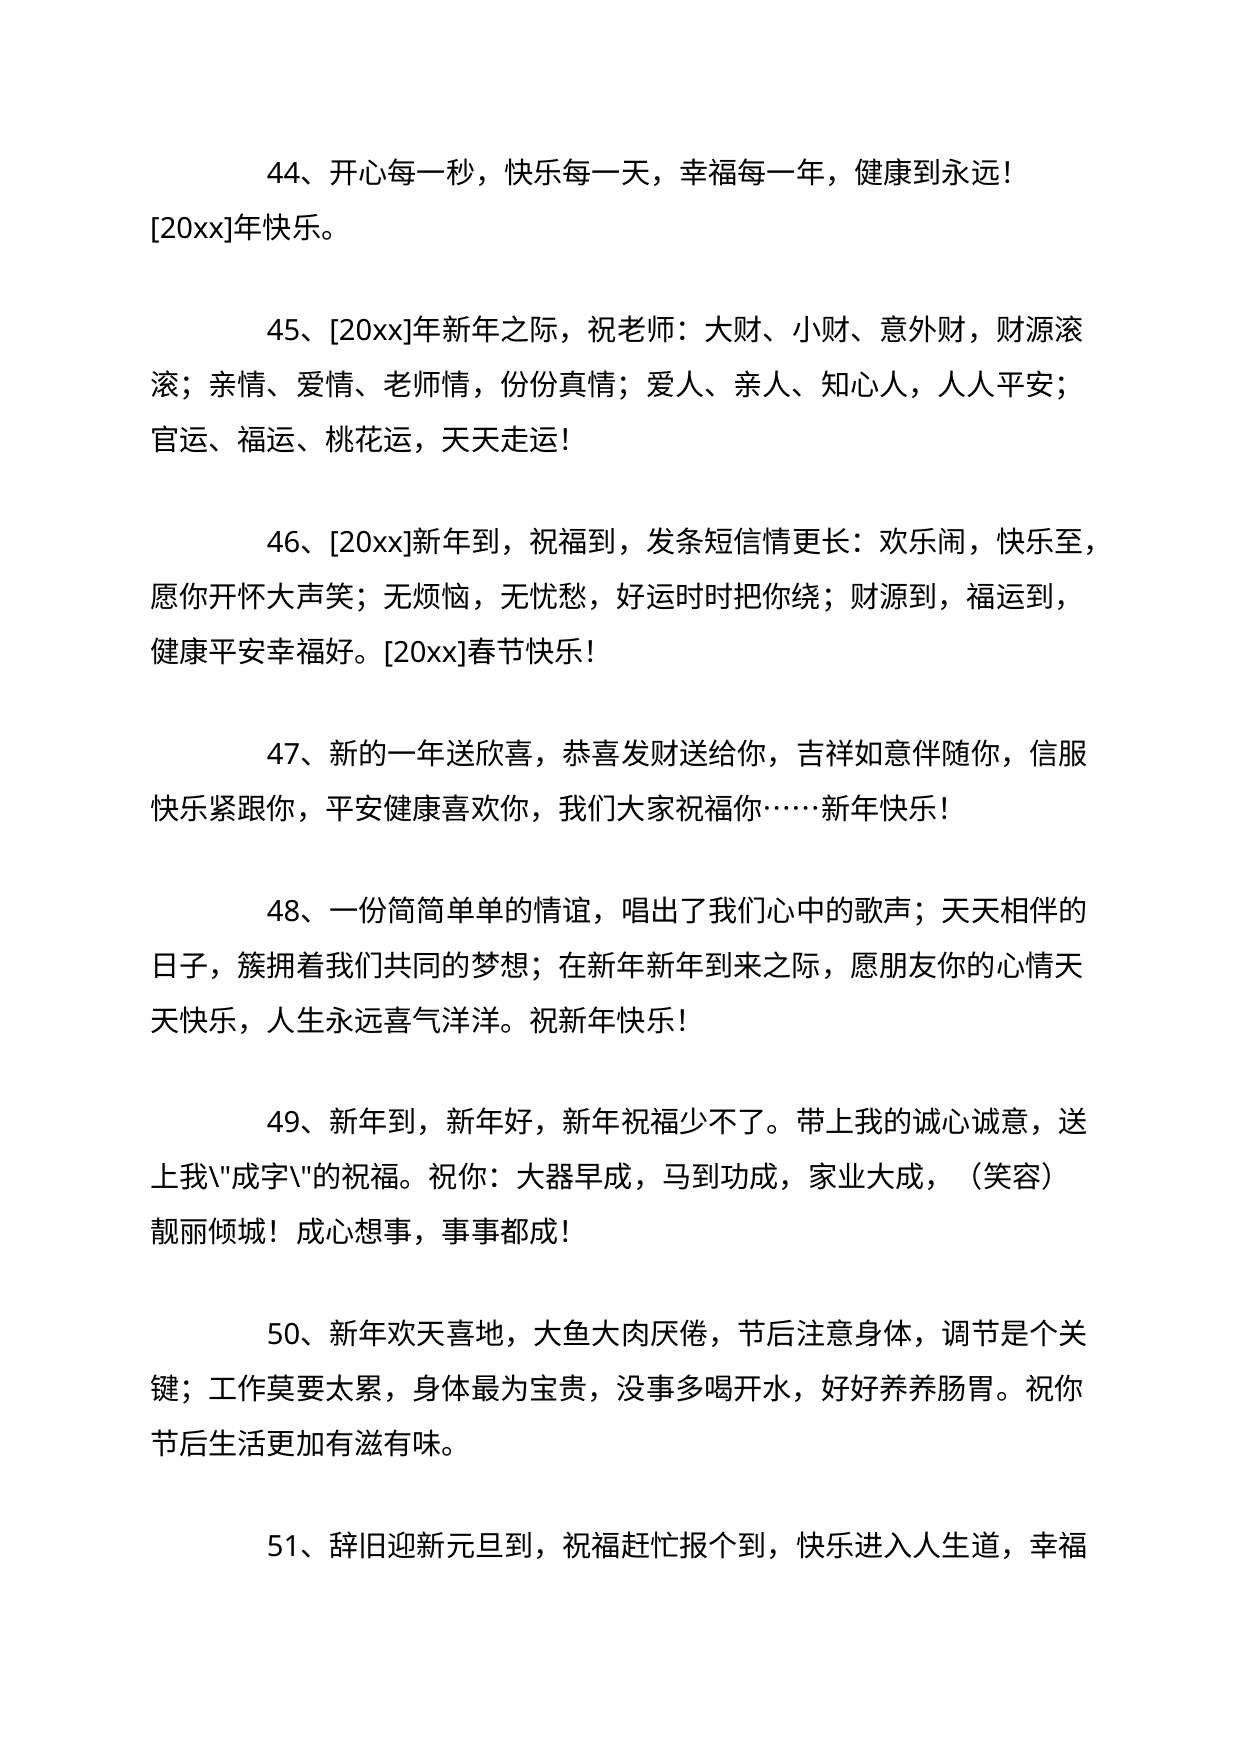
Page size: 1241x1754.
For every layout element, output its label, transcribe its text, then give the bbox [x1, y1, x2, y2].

text 48、一份简简单单的情谊，唱出了我们心中的歌声；天天相伴的日子，簇拥着我们共同的梦想；在新年新年到来之际，愿朋友你的心情天天快乐，人生永远喜气洋洋。祝新年快乐！ [150, 887, 1090, 1039]
text 50、新年欢天喜地，大鱼大肉厌倦，节后注意身体，调节是个关键；工作莫要太累，身体最为宝贵，没事多喝开水，好好养养肠胃。祝你节后生活更加有滋有味。 [150, 1311, 1090, 1463]
text 44、开心每一秒，快乐每一天，幸福每一年，健康到永远！[20xx]年快乐。 [150, 150, 1090, 247]
text 45、[20xx]年新年之际，祝老师：大财、小财、意外财，财源滚滚；亲情、爱情、老师情，份份真情；爱人、亲人、知心人，人人平安；官运、福运、桃花运，天天走运！ [150, 307, 1090, 459]
text 47、新的一年送欣喜，恭喜发财送给你，吉祥如意伴随你，信服快乐紧跟你，平安健康喜欢你，我们大家祝福你……新年快乐！ [150, 731, 1090, 828]
text 49、新年到，新年好，新年祝福少不了。带上我的诚心诚意，送上我\"成字\"的祝福。祝你：大器早成，马到功成，家业大成，（笑容）靓丽倾城！成心想事，事事都成！ [150, 1099, 1090, 1251]
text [150, 1522, 1090, 1565]
text 46、[20xx]新年到，祝福到，发条短信情更长：欢乐闹，快乐至，愿你开怀大声笑；无烦恼，无忧愁，好运时时把你绕；财源到，福运到，健康平安幸福好。[20xx]春节快乐！ [150, 519, 1090, 671]
